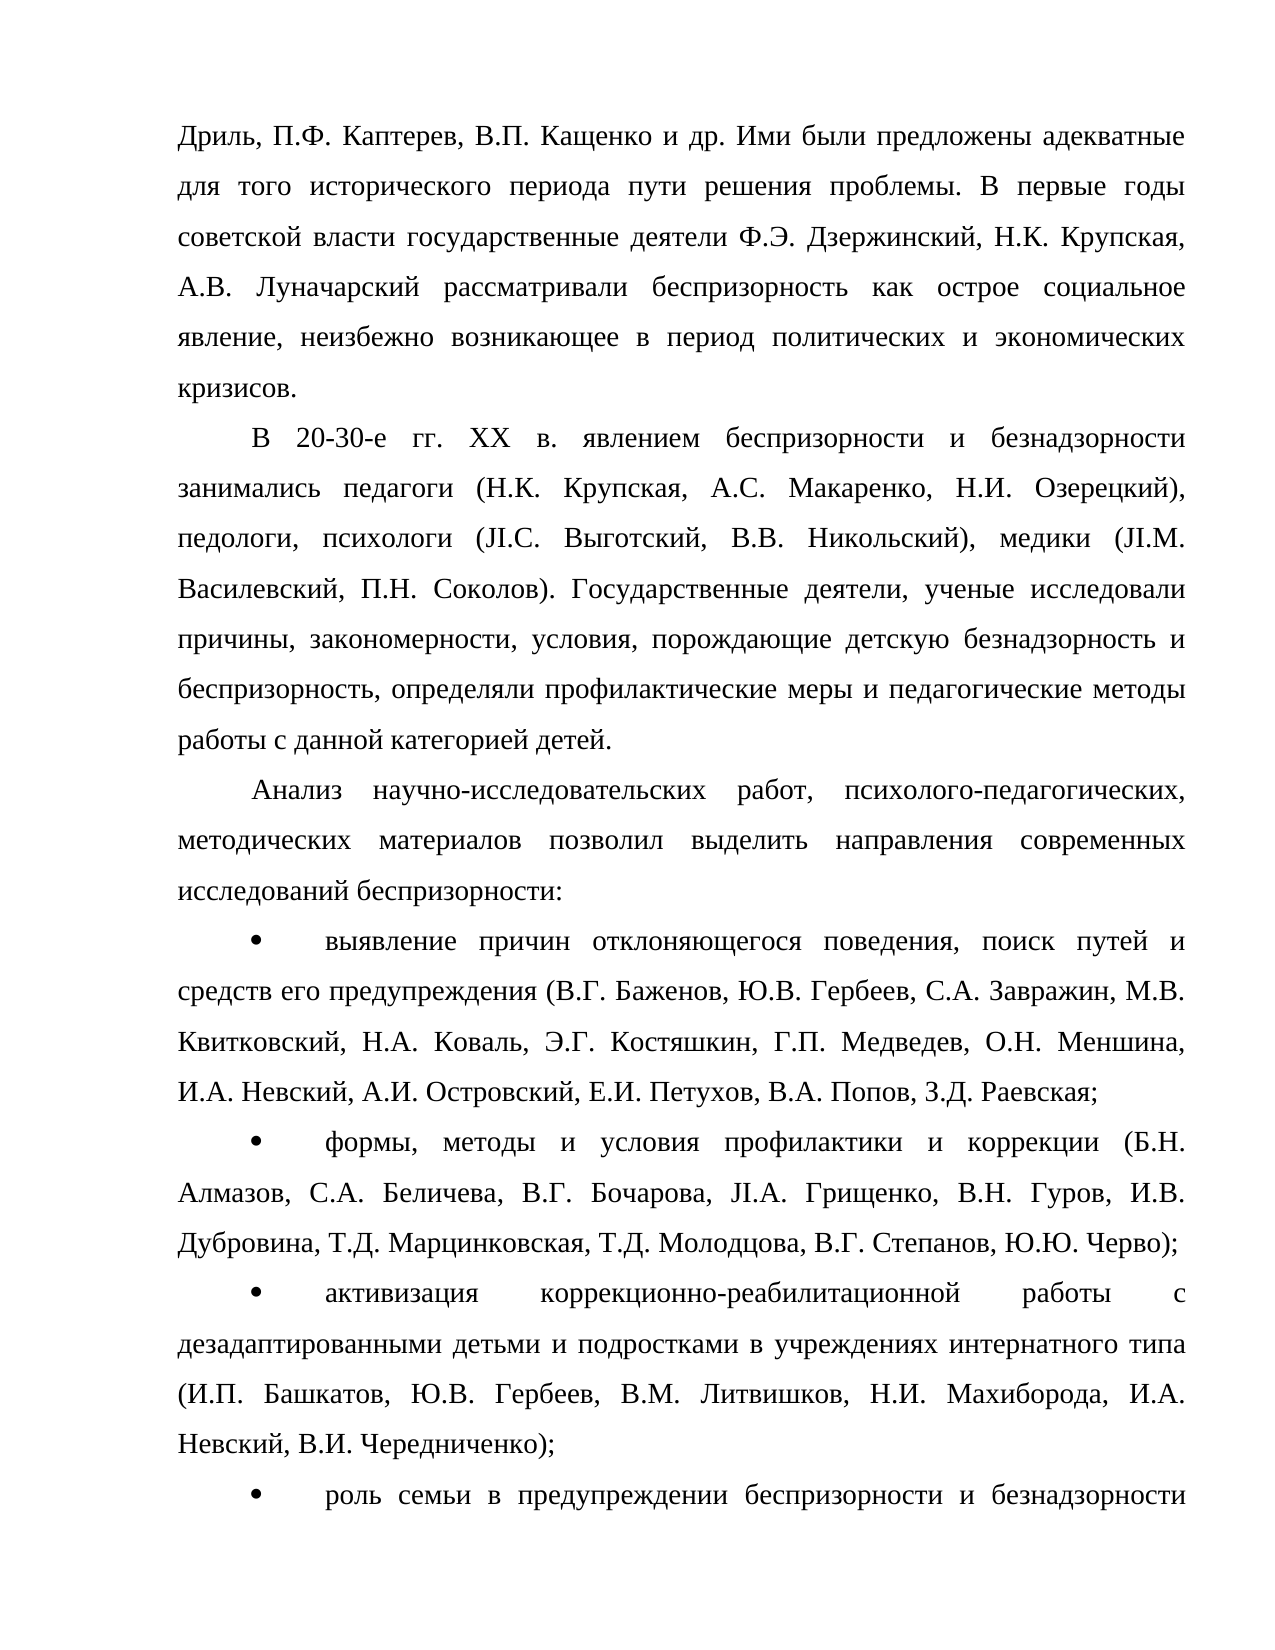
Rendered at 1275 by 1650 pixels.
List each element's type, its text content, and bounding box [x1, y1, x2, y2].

text  формы, методы и условия профилактики и коррекции (Б.Н. Алмазов, С.А. Беличева, В.Г. Бочарова, JI.A. Грищенко, В.Н. Гуров, И.В. Дубровина, Т.Д. Марцинковская, Т.Д. Молодцова, В.Г. Степанов, Ю.Ю. Черво); [177, 1124, 1186, 1259]
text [177, 118, 1186, 403]
text В 20-30-е гг. XX в. явлением беспризорности и безнадзорности занимались педагоги (Н.К. Крупская, А.С. Макаренко, Н.И. Озерецкий), педологи, психологи (JI.C. Выготский, В.В. Никольский), медики (JI.M. Василевский, П.Н. Соколов). Государственные деятели, ученые исследовали причины, закономерности, условия, порождающие детскую безнадзорность и беспризорность, определяли профилактические меры и педагогические методы работы с данной категорией детей. [177, 420, 1186, 755]
text Анализ научно-исследовательских работ, психолого-педагогических, методических материалов позволил выделить направления современных исследований беспризорности: [177, 772, 1186, 906]
text  активизация коррекционно-реабилитационной работы с дезадаптированными детьми и подростками в учреждениях интернатного типа (И.П. Башкатов, Ю.В. Гербеев, В.М. Литвишков, Н.И. Махиборода, И.А. Невский, В.И. Чередниченко); [177, 1276, 1186, 1460]
text  выявление причин отклоняющегося поведения, поиск путей и средств его предупреждения (В.Г. Баженов, Ю.В. Гербеев, С.А. Завражин, М.В. Квитковский, Н.А. Коваль, Э.Г. Костяшкин, Г.П. Медведев, О.Н. Меншина, И.А. Невский, А.И. Островский, Е.И. Петухов, В.А. Попов, З.Д. Раевская; [177, 923, 1186, 1108]
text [177, 1477, 1186, 1511]
